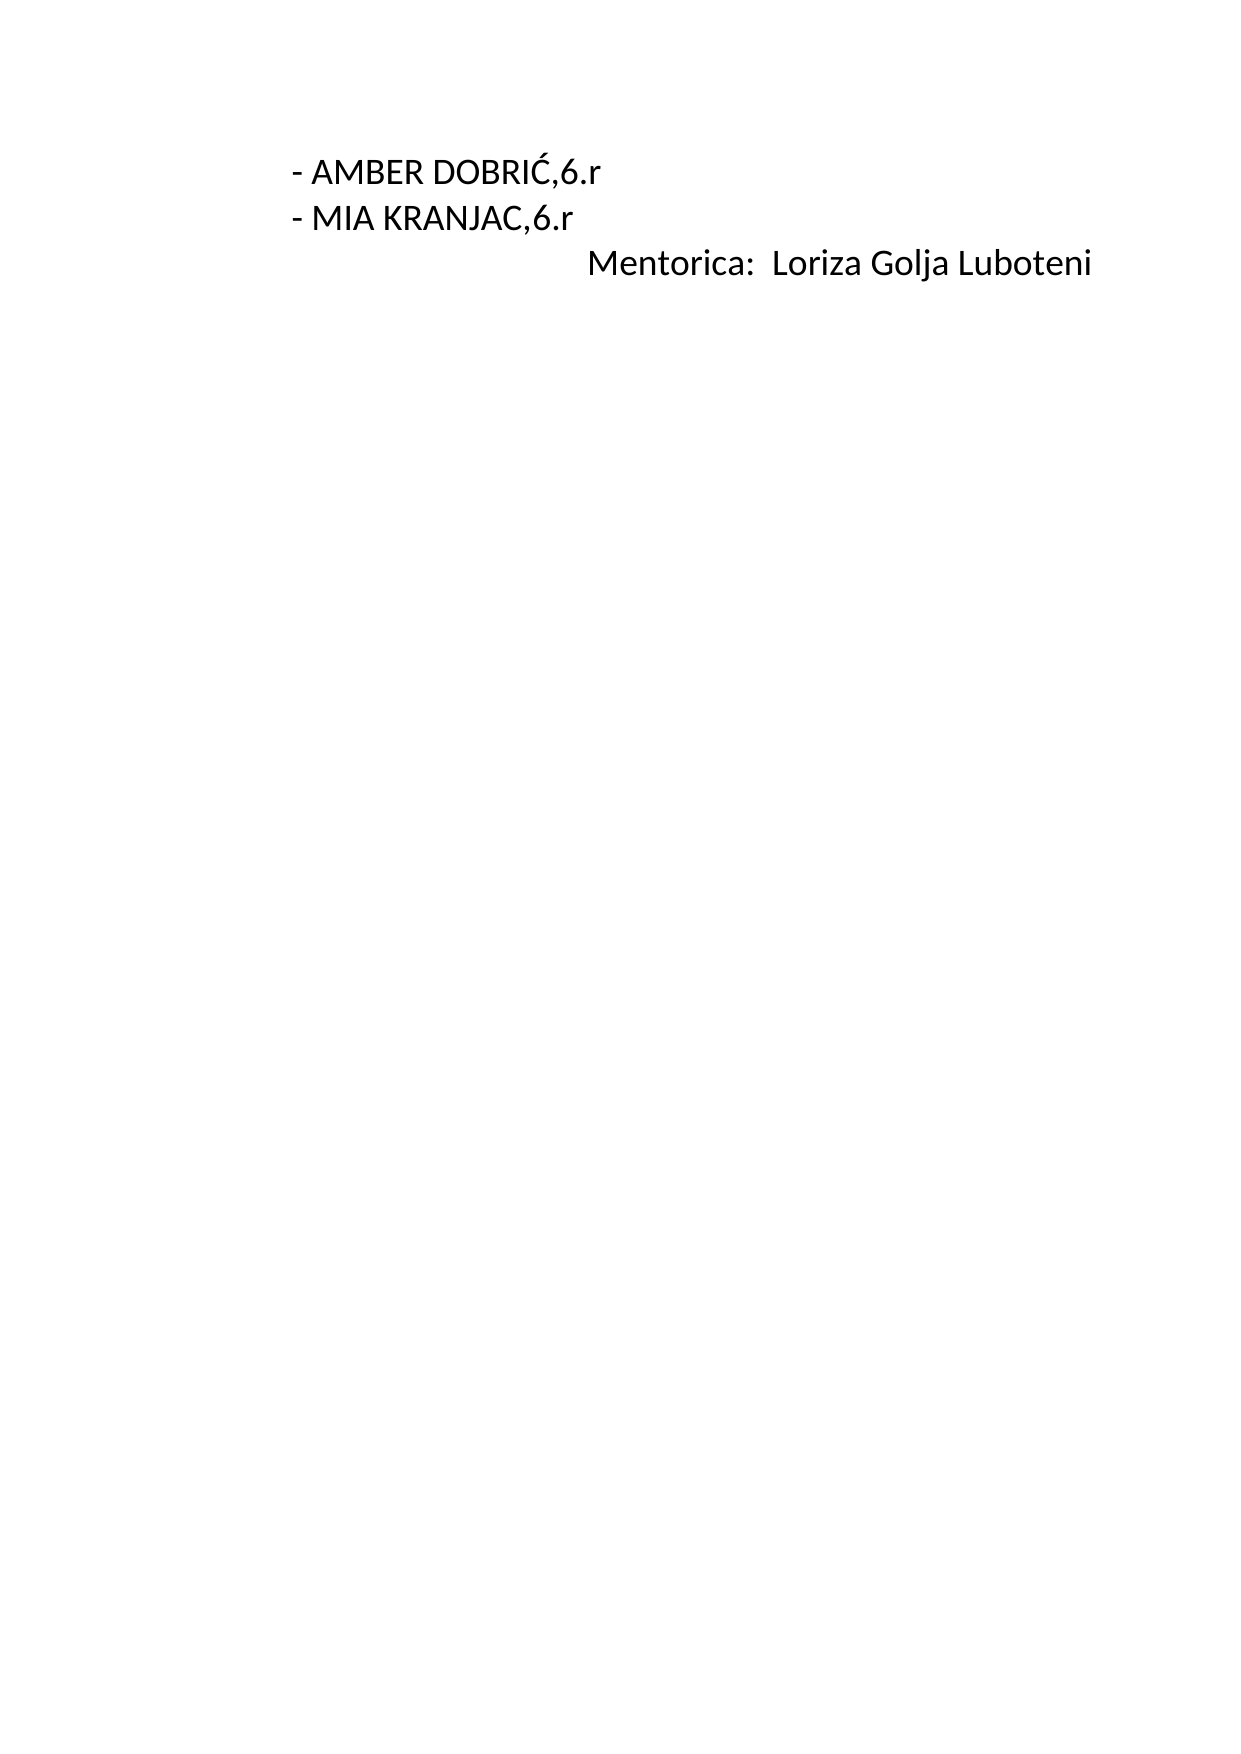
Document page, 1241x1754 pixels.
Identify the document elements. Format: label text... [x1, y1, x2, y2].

text Mentorica: Loriza Golja Luboteni [148, 239, 1093, 285]
text - MIA KRANJAC,6.r [148, 193, 1093, 239]
text - AMBER DOBRIĆ,6.r [148, 148, 1093, 193]
